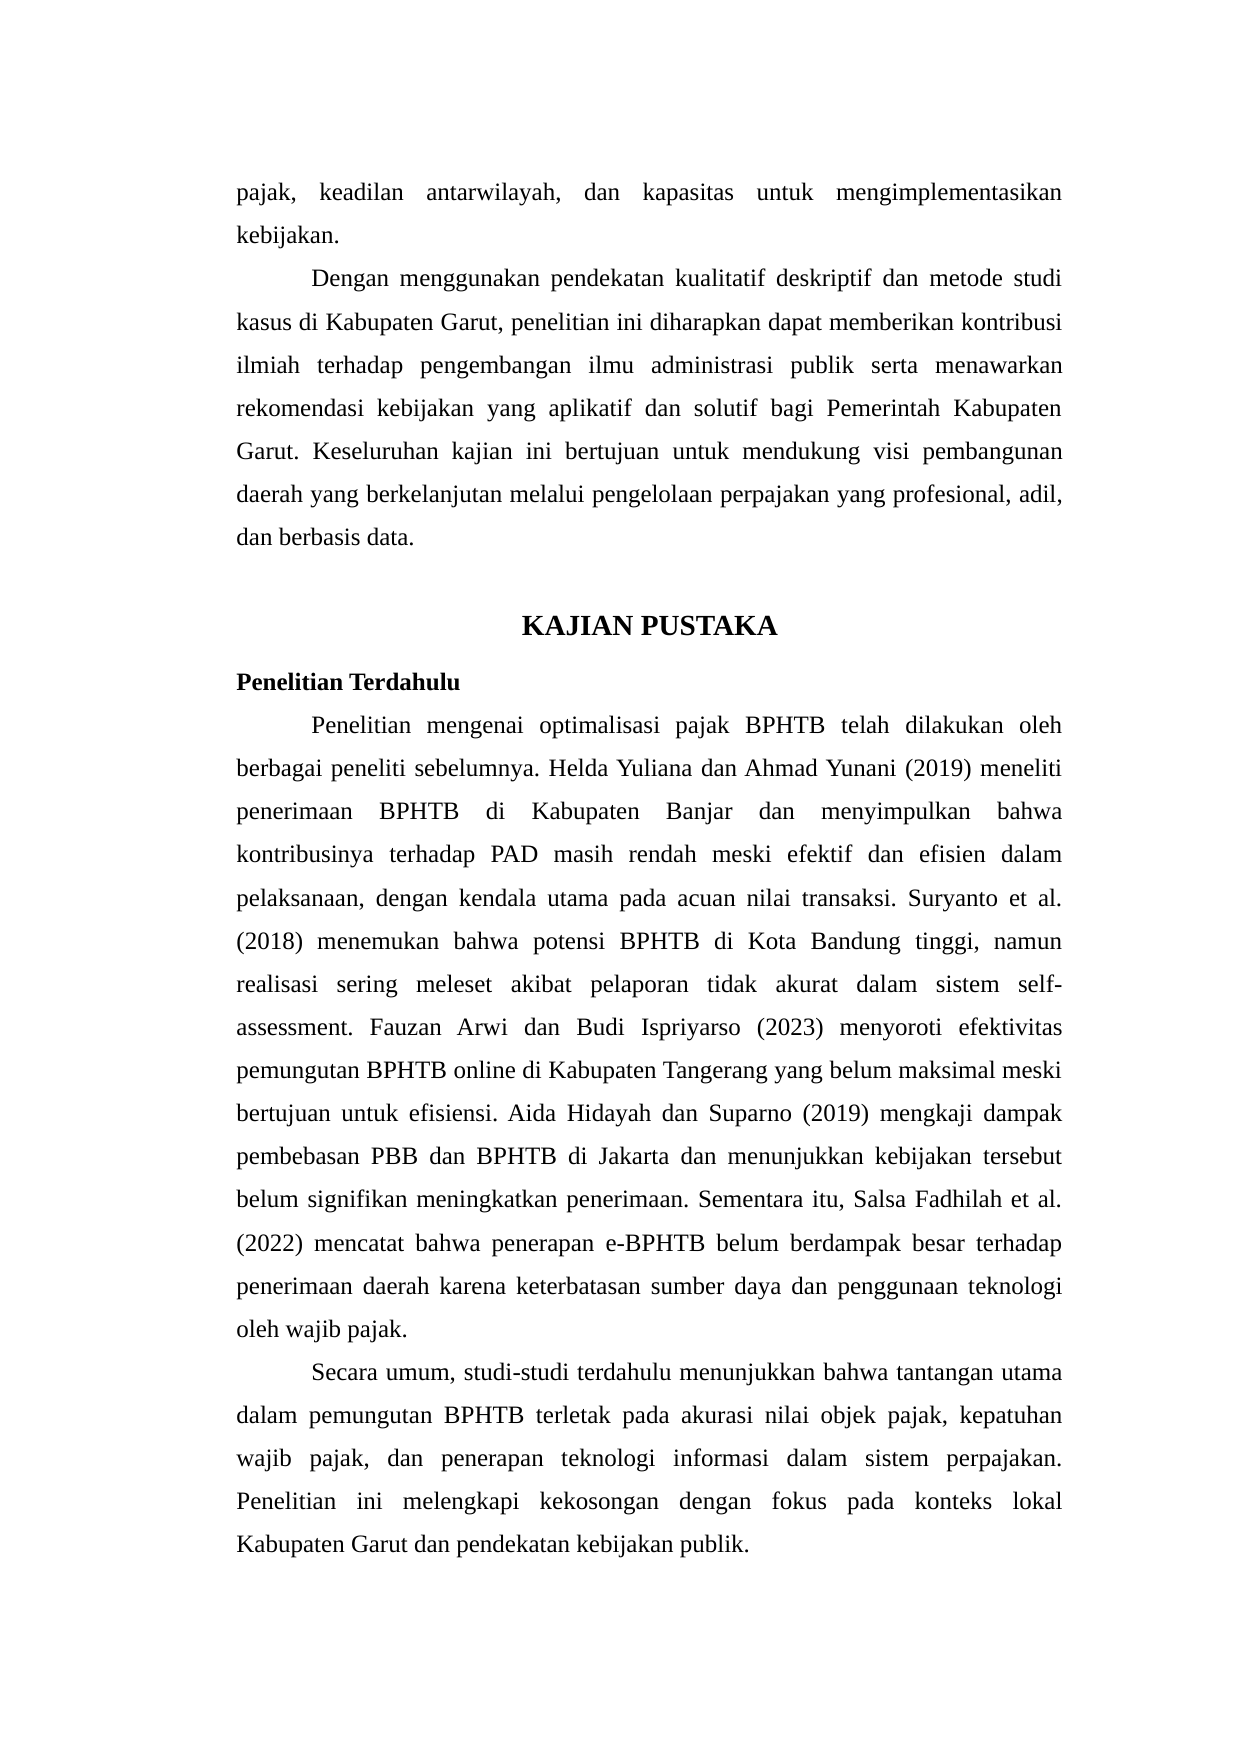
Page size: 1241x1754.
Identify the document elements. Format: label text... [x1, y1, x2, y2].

subtitle Penelitian Terdahulu [236, 667, 1063, 696]
text Secara umum, studi-studi terdahulu menunjukkan bahwa tantangan utama dalam pemungutan BPHTB terletak pada akurasi nilai objek pajak, kepatuhan wajib pajak, dan penerapan teknologi informasi dalam sistem perpajakan. Penelitian ini melengkapi kekosongan dengan fokus pada konteks lokal Kabupaten Garut dan pendekatan kebijakan publik. [236, 1357, 1063, 1558]
text Penelitian mengenai optimalisasi pajak BPHTB telah dilakukan oleh berbagai peneliti sebelumnya. Helda Yuliana dan Ahmad Yunani (2019) meneliti penerimaan BPHTB di Kabupaten Banjar dan menyimpulkan bahwa kontribusinya terhadap PAD masih rendah meski efektif dan efisien dalam pelaksanaan, dengan kendala utama pada acuan nilai transaksi. Suryanto et al. (2018) menemukan bahwa potensi BPHTB di Kota Bandung tinggi, namun realisasi sering meleset akibat pelaporan tidak akurat dalam sistem self-assessment. Fauzan Arwi dan Budi Ispriyarso (2023) menyoroti efektivitas pemungutan BPHTB online di Kabupaten Tangerang yang belum maksimal meski bertujuan untuk efisiensi. Aida Hidayah dan Suparno (2019) mengkaji dampak pembebasan PBB dan BPHTB di Jakarta dan menunjukkan kebijakan tersebut belum signifikan meningkatkan penerimaan. Sementara itu, Salsa Fadhilah et al. (2022) mencatat bahwa penerapan e-BPHTB belum berdampak besar terhadap penerimaan daerah karena keterbatasan sumber daya dan penggunaan teknologi oleh wajib pajak. [236, 710, 1063, 1343]
text Dengan menggunakan pendekatan kualitatif deskriptif dan metode studi kasus di Kabupaten Garut, penelitian ini diharapkan dapat memberikan kontribusi ilmiah terhadap pengembangan ilmu administrasi publik serta menawarkan rekomendasi kebijakan yang aplikatif dan solutif bagi Pemerintah Kabupaten Garut. Keseluruhan kajian ini bertujuan untuk mendukung visi pembangunan daerah yang berkelanjutan melalui pengelolaan perpajakan yang profesional, adil, dan berbasis data. [236, 263, 1063, 551]
subtitle kajian pustaka [236, 608, 1063, 642]
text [236, 177, 1063, 249]
